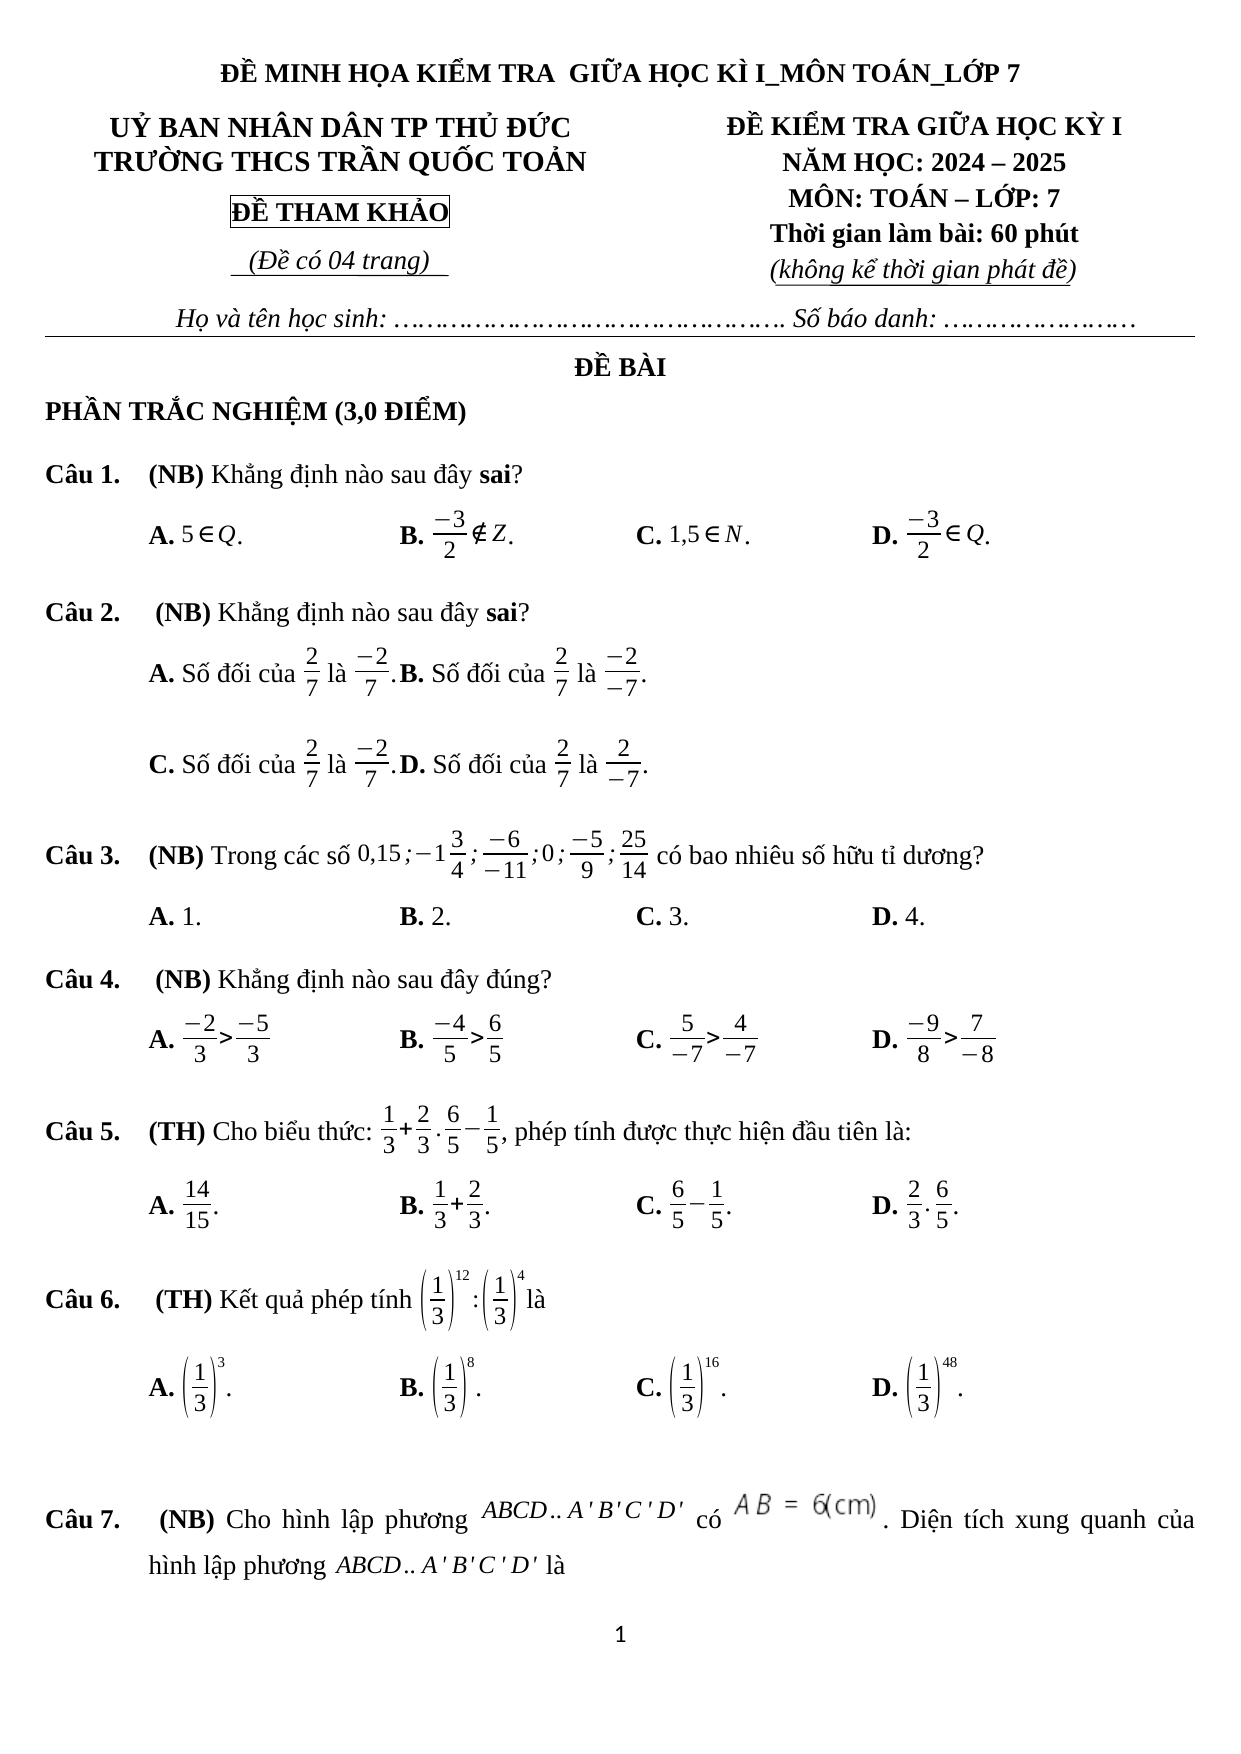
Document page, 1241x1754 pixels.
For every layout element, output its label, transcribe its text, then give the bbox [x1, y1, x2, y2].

table_header UỶ BAN NHÂN DÂN TP THỦ ĐỨC TRƯỜNG THCS TRẦN QUỐC TOẢN ĐỀ THAM KHẢO (Đề có 04 trang) [30, 110, 650, 290]
text A. Số đối của là . B. Số đối của là . [148, 643, 1195, 702]
text C. Số đối của là . D. Số đối của là . [148, 734, 1195, 793]
text A. . B. . C. . D. . [148, 505, 1195, 564]
text PHẦN TRẮC NGHIỆM (3,0 ĐIỂM) [45, 395, 1195, 426]
list (NB) Khẳng định nào sau đây sai? [45, 458, 1195, 489]
text A. . B. . C. . D. . [148, 1354, 1195, 1419]
list (NB) Trong các số có bao nhiêu số hữu tỉ dương? [45, 825, 1195, 884]
text A. . B. . C. . D. . [148, 1175, 1195, 1234]
table_header ĐỀ KIỂM TRA GIỮA HỌC KỲ I NĂM HỌC: 2024 – 2025 MÔN: TOÁN – LỚP: 7 Thời gian làm bài: 60 phút (không kể thời gian phát đề) [650, 110, 1198, 290]
list (NB) Khẳng định nào sau đây đúng? [45, 963, 1195, 994]
text ĐỀ BÀI [45, 351, 1195, 383]
text ĐỀ MINH HỌA KIỂM TRA GIỮA HỌC KÌ I_MÔN TOÁN_LỚP 7 [45, 57, 1195, 89]
text Họ và tên học sinh: …………………………………………. Số báo danh: …………………… [45, 302, 1195, 336]
text A. 1. B. 2. C. 3. D. 4. [148, 900, 1195, 931]
list (TH) Cho biểu thức: , phép tính được thực hiện đầu tiên là: [45, 1101, 1195, 1160]
list (NB) Cho hình lập phương có . Diện tích xung quanh của hình lập phương là [45, 1488, 1195, 1581]
list (NB) Khẳng định nào sau đây sai? [45, 596, 1195, 627]
list (TH) Kết quả phép tính là [45, 1266, 1195, 1332]
text A. B. C. D. [148, 1010, 1195, 1069]
